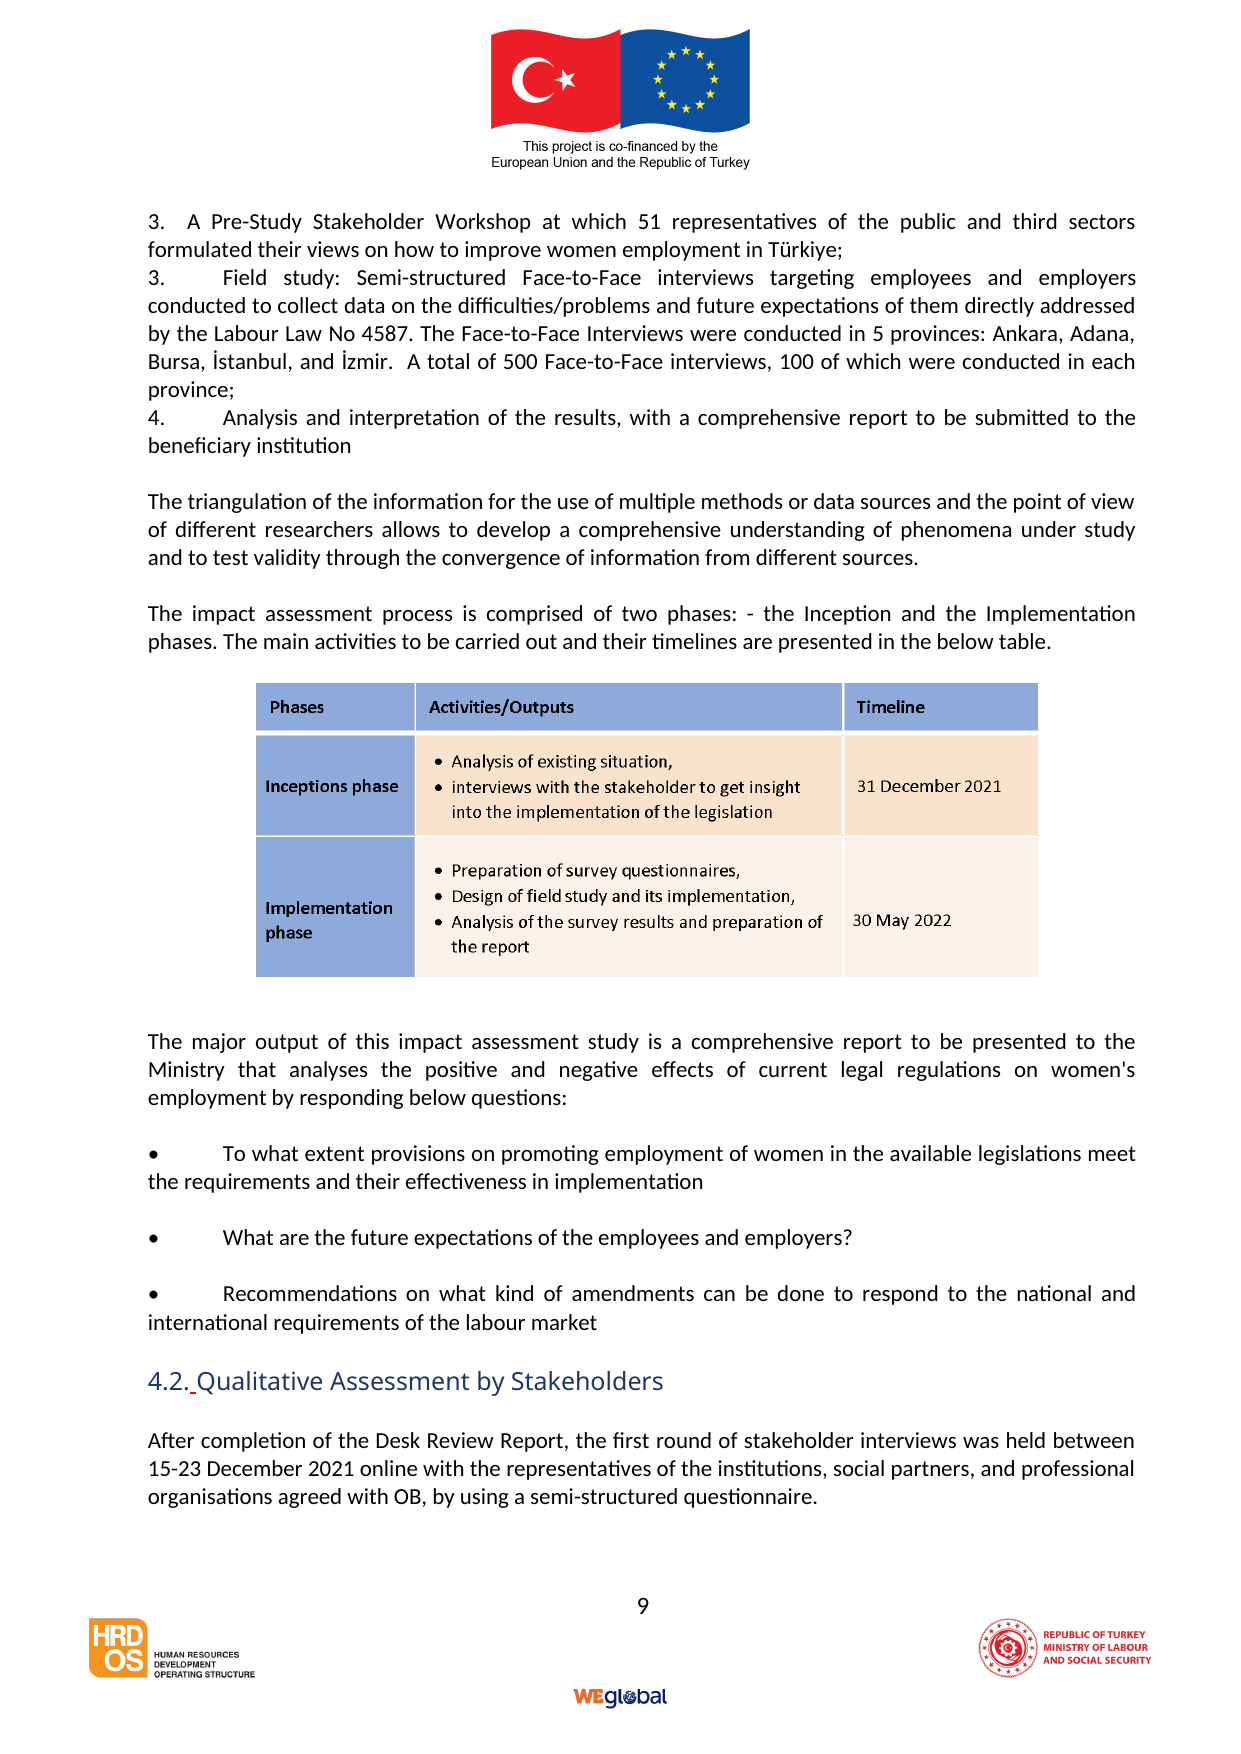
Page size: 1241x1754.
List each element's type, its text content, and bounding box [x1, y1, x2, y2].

text The impact assessment process is comprised of two phases: - the Inception and the Implementation phases. The main activities to be carried out and their timelines are presented in the below table. [148, 599, 1138, 655]
text The triangulation of the information for the use of multiple methods or data sources and the point of view of different researchers allows to develop a comprehensive understanding of phenomena under study and to test validity through the convergence of information from different sources. [148, 487, 1138, 571]
text • To what extent provisions on promoting employment of women in the available legislations meet the requirements and their effectiveness in implementation [148, 1139, 1138, 1196]
text 4. Analysis and interpretation of the results, with a comprehensive report to be submitted to the beneficiary institution [148, 403, 1138, 459]
text 3. Field study: Semi-structured Face-to-Face interviews targeting employees and employers conducted to collect data on the difficulties/problems and future expectations of them directly addressed by the Labour Law No 4587. The Face-to-Face Interviews were conducted in 5 provinces: Ankara, Adana, Bursa, İstanbul, and İzmir. A total of 500 Face-to-Face interviews, 100 of which were conducted in each province; [148, 263, 1138, 403]
text 4.2. Qualitative Assessment by Stakeholders [148, 1364, 1138, 1398]
text • Recommendations on what kind of amendments can be done to respond to the national and international requirements of the labour market [148, 1279, 1138, 1336]
text The major output of this impact assessment study is a comprehensive report to be presented to the Ministry that analyses the positive and negative effects of current legal regulations on women's employment by responding below questions: [148, 1027, 1138, 1111]
text After completion of the Desk Review Report, the first round of stakeholder interviews was held between 15-23 December 2021 online with the representatives of the institutions, social partners, and professional organisations agreed with OB, by using a semi-structured questionnaire. [148, 1426, 1138, 1510]
picture [147, 683, 1137, 1000]
picture [88, 0, 1152, 207]
picture [0, 1590, 1240, 1738]
text 3. A Pre-Study Stakeholder Workshop at which 51 representatives of the public and third sectors formulated their views on how to improve women employment in Türkiye; [148, 207, 1138, 263]
text • What are the future expectations of the employees and employers? [148, 1223, 1138, 1252]
